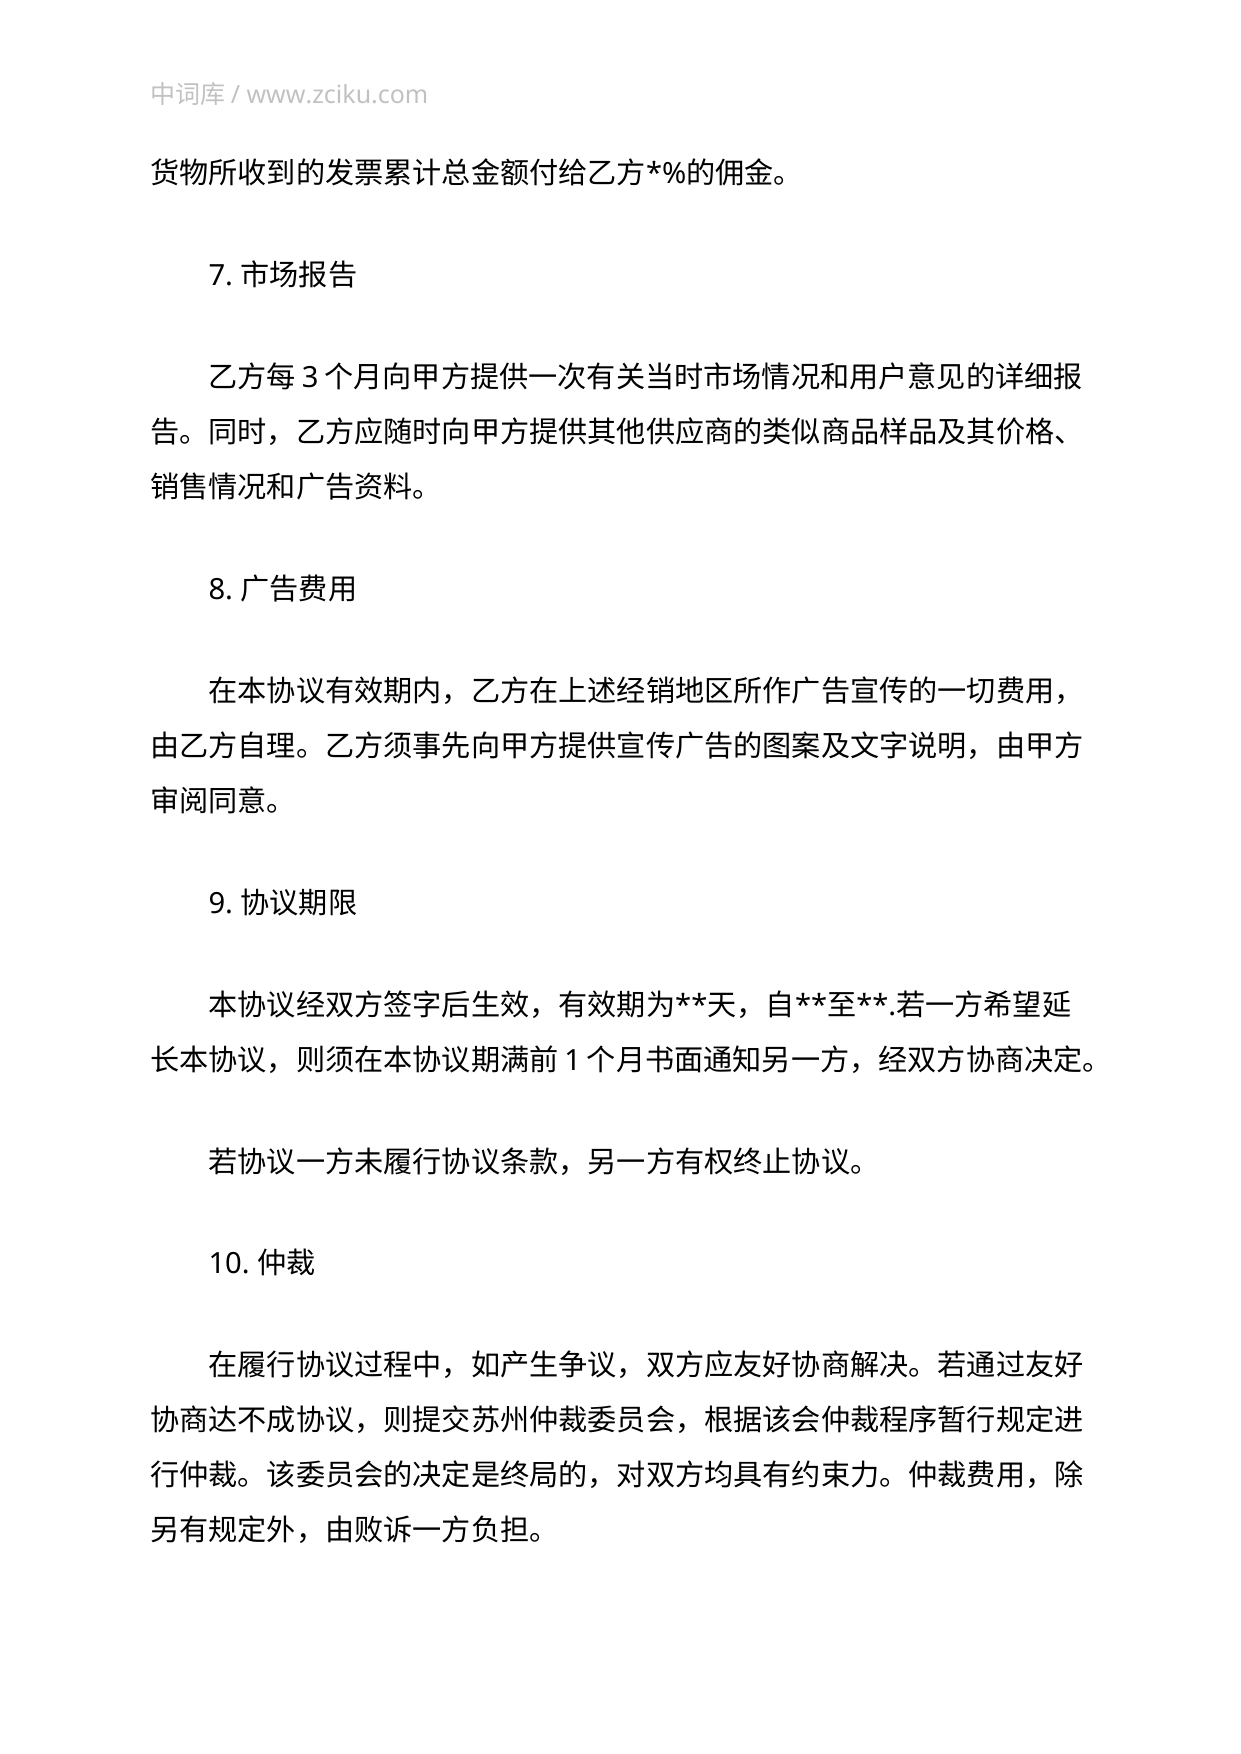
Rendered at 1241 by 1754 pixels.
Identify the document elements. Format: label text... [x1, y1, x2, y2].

text 9. 协议期限 [150, 879, 1090, 922]
text 若协议一方未履行协议条款，另一方有权终止协议。 [150, 1138, 1090, 1180]
text 乙方每3个月向甲方提供一次有关当时市场情况和用户意见的详细报告。同时，乙方应随时向甲方提供其他供应商的类似商品样品及其价格、销售情况和广告资料。 [150, 354, 1090, 506]
text 7. 市场报告 [150, 252, 1090, 294]
text 本协议经双方签字后生效，有效期为**天，自**至**.若一方希望延长本协议，则须在本协议期满前1个月书面通知另一方，经双方协商决定。 [150, 981, 1090, 1078]
text 在履行协议过程中，如产生争议，双方应友好协商解决。若通过友好协商达不成协议，则提交苏州仲裁委员会，根据该会仲裁程序暂行规定进行仲裁。该委员会的决定是终局的，对双方均具有约束力。仲裁费用，除另有规定外，由败诉一方负担。 [150, 1342, 1090, 1549]
text 在本协议有效期内，乙方在上述经销地区所作广告宣传的一切费用，由乙方自理。乙方须事先向甲方提供宣传广告的图案及文字说明，由甲方审阅同意。 [150, 668, 1090, 820]
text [150, 150, 1090, 192]
text 8. 广告费用 [150, 566, 1090, 608]
text 10. 仲裁 [150, 1240, 1090, 1282]
